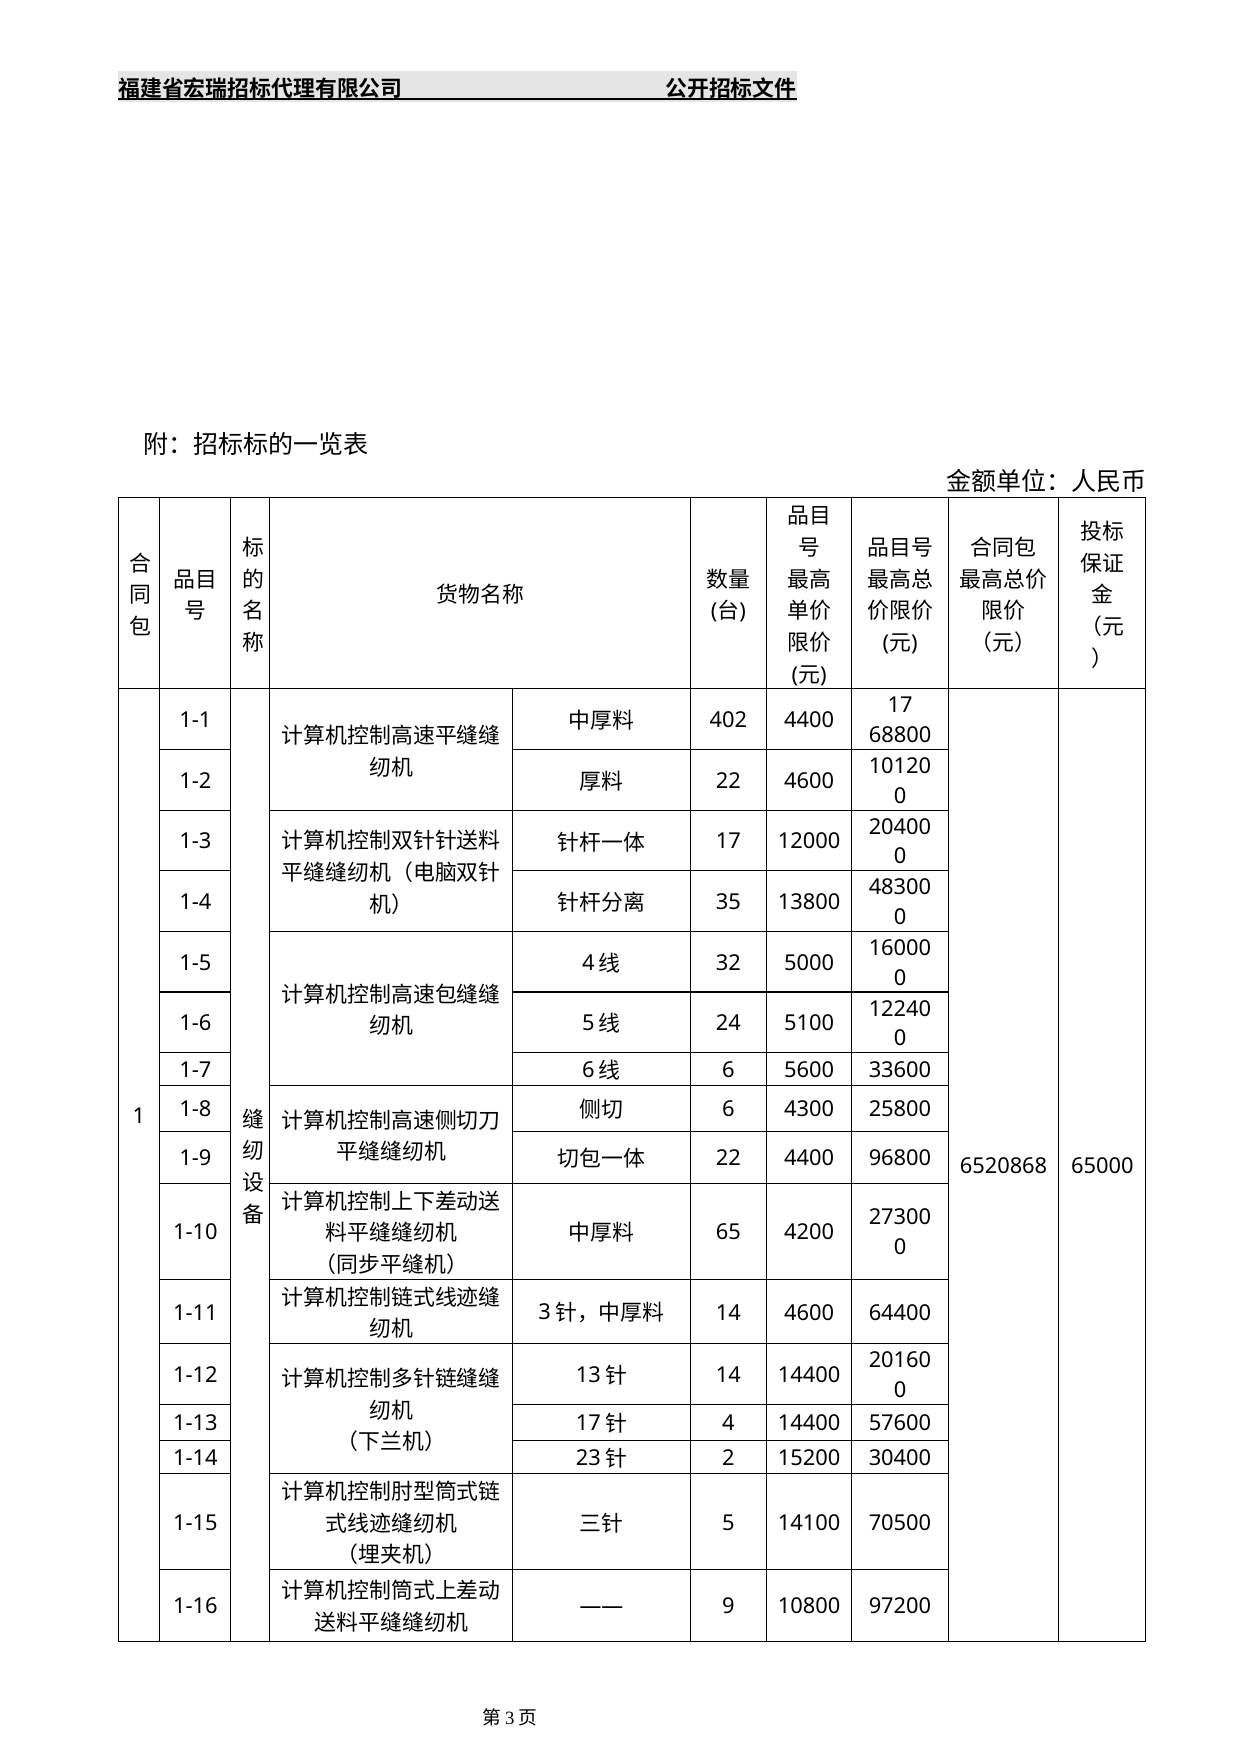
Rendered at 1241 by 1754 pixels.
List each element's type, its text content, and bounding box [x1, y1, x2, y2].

table_cell 1-9 [160, 1132, 230, 1183]
text 金额单位：人民币 [118, 461, 1146, 497]
table_cell 1-10 [160, 1184, 230, 1279]
table_cell 204000 [852, 811, 948, 870]
table_cell 24 [691, 993, 766, 1052]
table_cell 14100 [767, 1474, 851, 1569]
table_cell 1-2 [160, 750, 230, 809]
table_cell 厚料 [513, 750, 690, 809]
table_cell 1-14 [160, 1441, 230, 1473]
table_cell 1-11 [160, 1280, 230, 1343]
table_header 合同包 最高总价限价（元） [949, 498, 1058, 688]
table_cell 5100 [767, 993, 851, 1052]
table_cell 5600 [767, 1053, 851, 1085]
table_cell 1-6 [160, 993, 230, 1052]
table_cell 65000 [1059, 689, 1145, 1641]
table_cell 计算机控制链式线迹缝纫机 [270, 1280, 512, 1343]
table_cell 4400 [767, 689, 851, 749]
table_cell 1-13 [160, 1405, 230, 1440]
table_cell 12000 [767, 811, 851, 870]
table_cell 切包一体 [513, 1132, 690, 1183]
table_cell 9 [691, 1570, 766, 1641]
table_cell 计算机控制筒式上差动送料平缝缝纫机 [270, 1570, 512, 1641]
table_cell 30400 [852, 1441, 948, 1473]
table_header 投标保证金 （元） [1059, 498, 1145, 688]
table_cell 483000 [852, 871, 948, 931]
table_cell 5 [691, 1474, 766, 1569]
table_cell 97200 [852, 1570, 948, 1641]
table_cell 160000 [852, 932, 948, 991]
table_cell 35 [691, 871, 766, 931]
table_header 品目号 最高总价限价(元) [852, 498, 948, 688]
table_cell 25800 [852, 1086, 948, 1131]
table_cell 22 [691, 1132, 766, 1183]
table_cell 三针 [513, 1474, 690, 1569]
table_cell 4600 [767, 750, 851, 809]
table_cell 96800 [852, 1132, 948, 1183]
table_cell 1-16 [160, 1570, 230, 1641]
table_cell 64400 [852, 1280, 948, 1343]
table_cell 23针 [513, 1441, 690, 1473]
table_cell 1-5 [160, 932, 230, 991]
table_cell 计算机控制肘型筒式链式线迹缝纫机 （埋夹机） [270, 1474, 512, 1569]
table_cell 计算机控制高速包缝缝纫机 [270, 932, 512, 1085]
table_cell 4600 [767, 1280, 851, 1343]
table_cell 402 [691, 689, 766, 749]
table_cell 4300 [767, 1086, 851, 1131]
table_header 品目号 最高单价限价(元) [767, 498, 851, 688]
table_cell 101200 [852, 750, 948, 809]
text 附：招标标的一览表 [118, 425, 1146, 461]
table_cell 15200 [767, 1441, 851, 1473]
table_cell 5线 [513, 993, 690, 1052]
table_cell 70500 [852, 1474, 948, 1569]
table_cell 10800 [767, 1570, 851, 1641]
table_cell 计算机控制高速平缝缝纫机 [270, 689, 512, 809]
table_header 品目号 [160, 498, 230, 688]
table_cell 1-4 [160, 871, 230, 931]
table_header 合同包 [119, 498, 159, 688]
table_cell 32 [691, 932, 766, 991]
table_header 货物名称 [270, 498, 690, 688]
table_cell 4400 [767, 1132, 851, 1183]
table_cell 1-12 [160, 1344, 230, 1404]
table_cell 1-7 [160, 1053, 230, 1085]
table_cell 13针 [513, 1344, 690, 1404]
table_cell 17 [691, 811, 766, 870]
table_cell 4线 [513, 932, 690, 991]
table_cell 5000 [767, 932, 851, 991]
table_cell 中厚料 [513, 1184, 690, 1279]
table_cell 14 [691, 1280, 766, 1343]
table_cell 1-1 [160, 689, 230, 749]
table_cell 122400 [852, 993, 948, 1052]
table_cell 273000 [852, 1184, 948, 1279]
table_cell 针杆一体 [513, 811, 690, 870]
table_cell 14400 [767, 1405, 851, 1440]
table_cell 57600 [852, 1405, 948, 1440]
table_cell 4200 [767, 1184, 851, 1279]
table_cell 缝纫设备 [231, 689, 269, 1641]
table_cell 6520868 [949, 689, 1058, 1641]
table_cell 6 [691, 1053, 766, 1085]
table_cell 201600 [852, 1344, 948, 1404]
table_cell 中厚料 [513, 689, 690, 749]
table_cell 13800 [767, 871, 851, 931]
table_cell 2 [691, 1441, 766, 1473]
table_cell —— [513, 1570, 690, 1641]
table_cell 计算机控制高速侧切刀平缝缝纫机 [270, 1086, 512, 1183]
table_cell 1768800 [852, 689, 948, 749]
table_cell 侧切 [513, 1086, 690, 1131]
table_cell 22 [691, 750, 766, 809]
table_cell 6线 [513, 1053, 690, 1085]
table_cell 针杆分离 [513, 871, 690, 931]
table_cell 1-3 [160, 811, 230, 870]
table_cell 14400 [767, 1344, 851, 1404]
table_cell 14 [691, 1344, 766, 1404]
table_header 数量 (台) [691, 498, 766, 688]
table_cell 1-8 [160, 1086, 230, 1131]
table_cell 33600 [852, 1053, 948, 1085]
table_cell 3针，中厚料 [513, 1280, 690, 1343]
table_cell 1-15 [160, 1474, 230, 1569]
table_cell 65 [691, 1184, 766, 1279]
table_cell 计算机控制上下差动送料平缝缝纫机 （同步平缝机） [270, 1184, 512, 1279]
table_cell 计算机控制双针针送料平缝缝纫机（电脑双针机） [270, 811, 512, 931]
table_cell 6 [691, 1086, 766, 1131]
table_cell 4 [691, 1405, 766, 1440]
table_cell 17针 [513, 1405, 690, 1440]
table_header 标的名称 [231, 498, 269, 688]
table_cell 1 [119, 689, 159, 1641]
table_cell 计算机控制多针链缝缝纫机 （下兰机） [270, 1344, 512, 1473]
